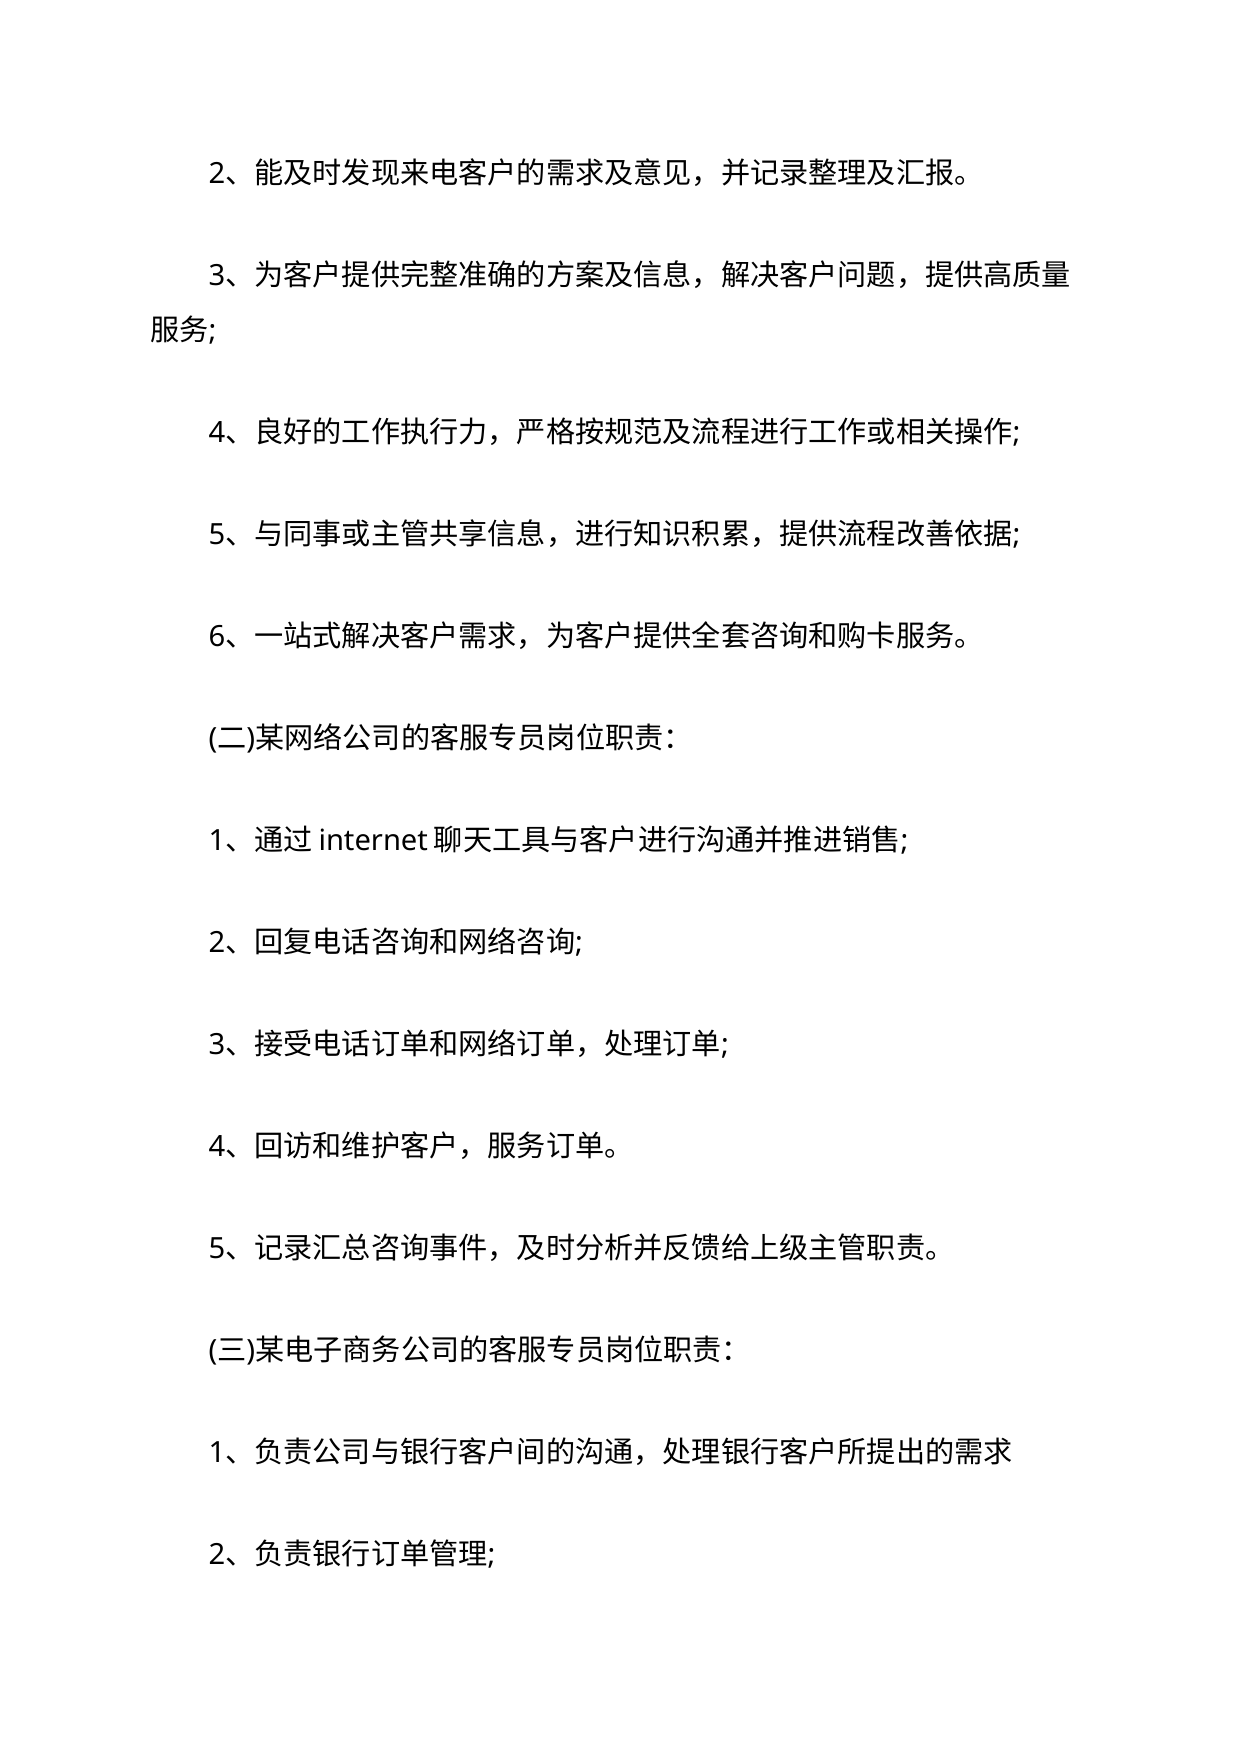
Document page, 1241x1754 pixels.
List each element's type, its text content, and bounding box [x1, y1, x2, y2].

text 1、通过internet聊天工具与客户进行沟通并推进销售; [150, 817, 1090, 859]
text 5、记录汇总咨询事件，及时分析并反馈给上级主管职责。 [150, 1225, 1090, 1267]
text 4、回访和维护客户，服务订单。 [150, 1123, 1090, 1165]
text 3、为客户提供完整准确的方案及信息，解决客户问题，提供高质量服务; [150, 252, 1090, 349]
text 2、能及时发现来电客户的需求及意见，并记录整理及汇报。 [150, 150, 1090, 192]
text 6、一站式解决客户需求，为客户提供全套咨询和购卡服务。 [150, 613, 1090, 655]
text (三)某电子商务公司的客服专员岗位职责： [150, 1327, 1090, 1369]
text (二)某网络公司的客服专员岗位职责： [150, 715, 1090, 757]
text 4、良好的工作执行力，严格按规范及流程进行工作或相关操作; [150, 409, 1090, 451]
text 5、与同事或主管共享信息，进行知识积累，提供流程改善依据; [150, 511, 1090, 553]
text 2、回复电话咨询和网络咨询; [150, 919, 1090, 961]
text 2、负责银行订单管理; [150, 1531, 1090, 1573]
text 3、接受电话订单和网络订单，处理订单; [150, 1021, 1090, 1063]
text 1、负责公司与银行客户间的沟通，处理银行客户所提出的需求 [150, 1429, 1090, 1471]
